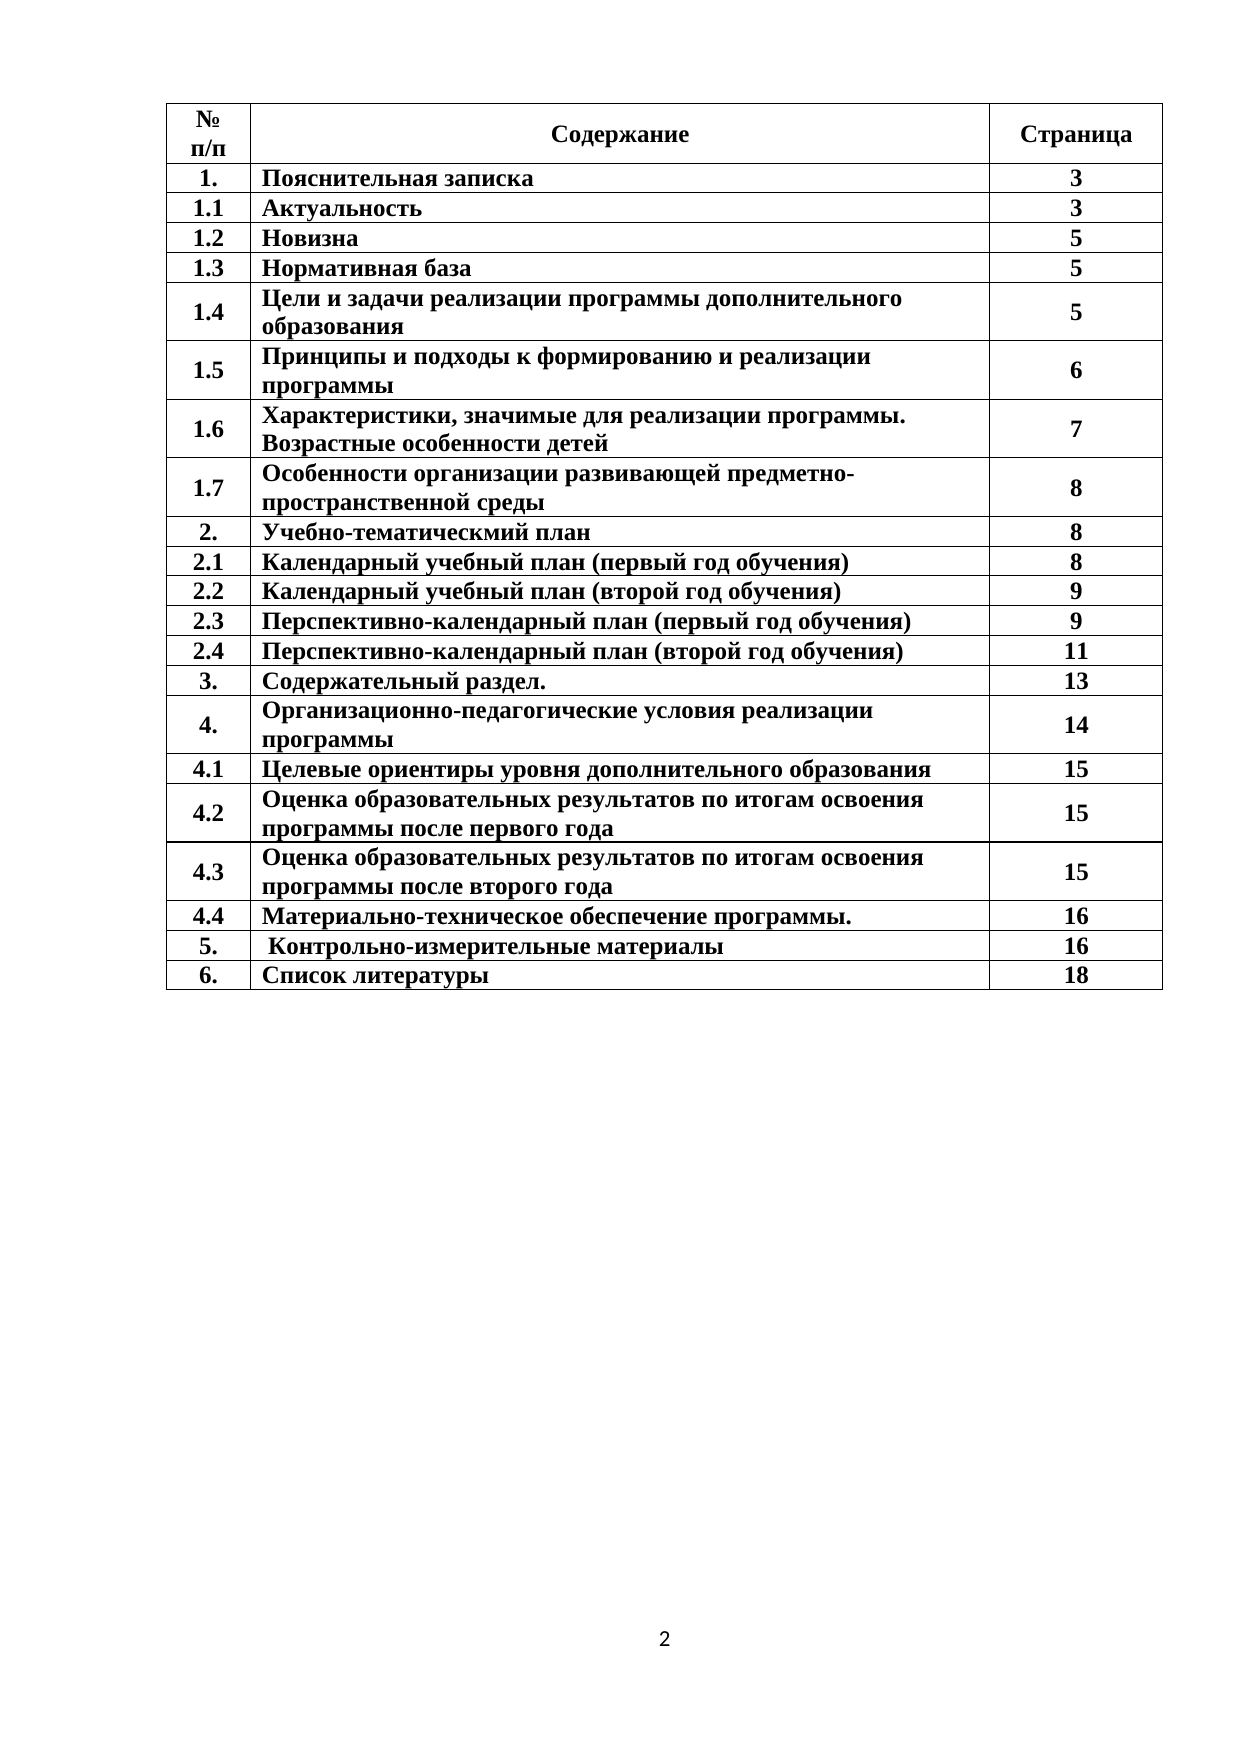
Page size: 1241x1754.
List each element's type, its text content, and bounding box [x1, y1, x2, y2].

table_cell 15 [990, 754, 1162, 783]
table_cell 8 [990, 458, 1162, 516]
table_header № п/п [167, 104, 250, 162]
table_cell Принципы и подходы к формированию и реализации программы [251, 341, 989, 399]
table_cell 11 [990, 636, 1162, 665]
table_cell 15 [990, 784, 1162, 841]
table_cell 8 [990, 547, 1162, 575]
table_cell 2.1 [167, 547, 250, 575]
table_cell 16 [990, 901, 1162, 930]
table_cell 2.3 [167, 606, 250, 635]
table_cell 9 [990, 576, 1162, 605]
table_cell 5 [990, 223, 1162, 252]
table_header Страница [990, 104, 1162, 162]
table_cell Организационно-педагогические условия реализации программы [251, 696, 989, 753]
table_cell 18 [990, 961, 1162, 989]
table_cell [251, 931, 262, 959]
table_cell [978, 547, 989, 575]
table_cell 5. [167, 931, 250, 959]
table_cell 2. [167, 517, 250, 546]
table_cell 4.1 [167, 754, 250, 783]
table_cell 1.2 [167, 223, 250, 252]
table_cell 6 [990, 341, 1162, 399]
table_cell Особенности организации развивающей предметно-пространственной среды [251, 458, 989, 516]
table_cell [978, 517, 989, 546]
table_cell 1.1 [167, 193, 250, 222]
table_cell 6. [167, 961, 250, 989]
table_cell Цели и задачи реализации программы дополнительного образования [251, 283, 989, 340]
table_cell 5 [990, 283, 1162, 340]
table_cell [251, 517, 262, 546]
table_cell 8 [990, 517, 1162, 546]
table_cell Актуальность [251, 193, 989, 222]
table_cell Пояснительная записка [251, 164, 989, 192]
table_cell 14 [990, 696, 1162, 753]
table_cell Нормативная база [251, 253, 989, 282]
table_cell Перспективно-календарный план (второй год обучения) [251, 636, 989, 665]
table_cell Характеристики, значимые для реализации программы. Возрастные особенности детей [251, 400, 989, 457]
table_cell Календарный учебный план (второй год обучения) [251, 576, 989, 605]
table_cell 3 [990, 164, 1162, 192]
table_cell 5 [990, 253, 1162, 282]
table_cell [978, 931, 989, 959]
table_cell 4.3 [167, 843, 250, 900]
table_cell Оценка образовательных результатов по итогам освоения программы после первого года [251, 784, 989, 841]
table_cell Целевые ориентиры уровня дополнительного образования [251, 754, 989, 783]
table_cell Материально-техническое обеспечение программы. [251, 901, 989, 930]
table_cell Новизна [251, 223, 989, 252]
table_cell Содержательный раздел. [251, 666, 989, 694]
table_cell 16 [990, 931, 1162, 959]
table_cell 1.5 [167, 341, 250, 399]
table_cell 3. [167, 666, 250, 694]
table_cell 7 [990, 400, 1162, 457]
table_cell Оценка образовательных результатов по итогам освоения программы после второго года [251, 843, 989, 900]
table_cell 2.2 [167, 576, 250, 605]
table_cell 1. [167, 164, 250, 192]
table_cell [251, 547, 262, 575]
table_cell 1.4 [167, 283, 250, 340]
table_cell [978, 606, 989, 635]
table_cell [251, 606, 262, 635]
table_cell 15 [990, 843, 1162, 900]
table_cell 3 [990, 193, 1162, 222]
table_cell 1.7 [167, 458, 250, 516]
table_cell 13 [990, 666, 1162, 694]
table_cell Список литературы [251, 961, 989, 989]
table_cell 1.6 [167, 400, 250, 457]
table_cell 9 [990, 606, 1162, 635]
table_cell 4. [167, 696, 250, 753]
table_header Содержание [251, 104, 989, 162]
table_cell 2.4 [167, 636, 250, 665]
table_cell 4.2 [167, 784, 250, 841]
table_cell 4.4 [167, 901, 250, 930]
table_cell 1.3 [167, 253, 250, 282]
